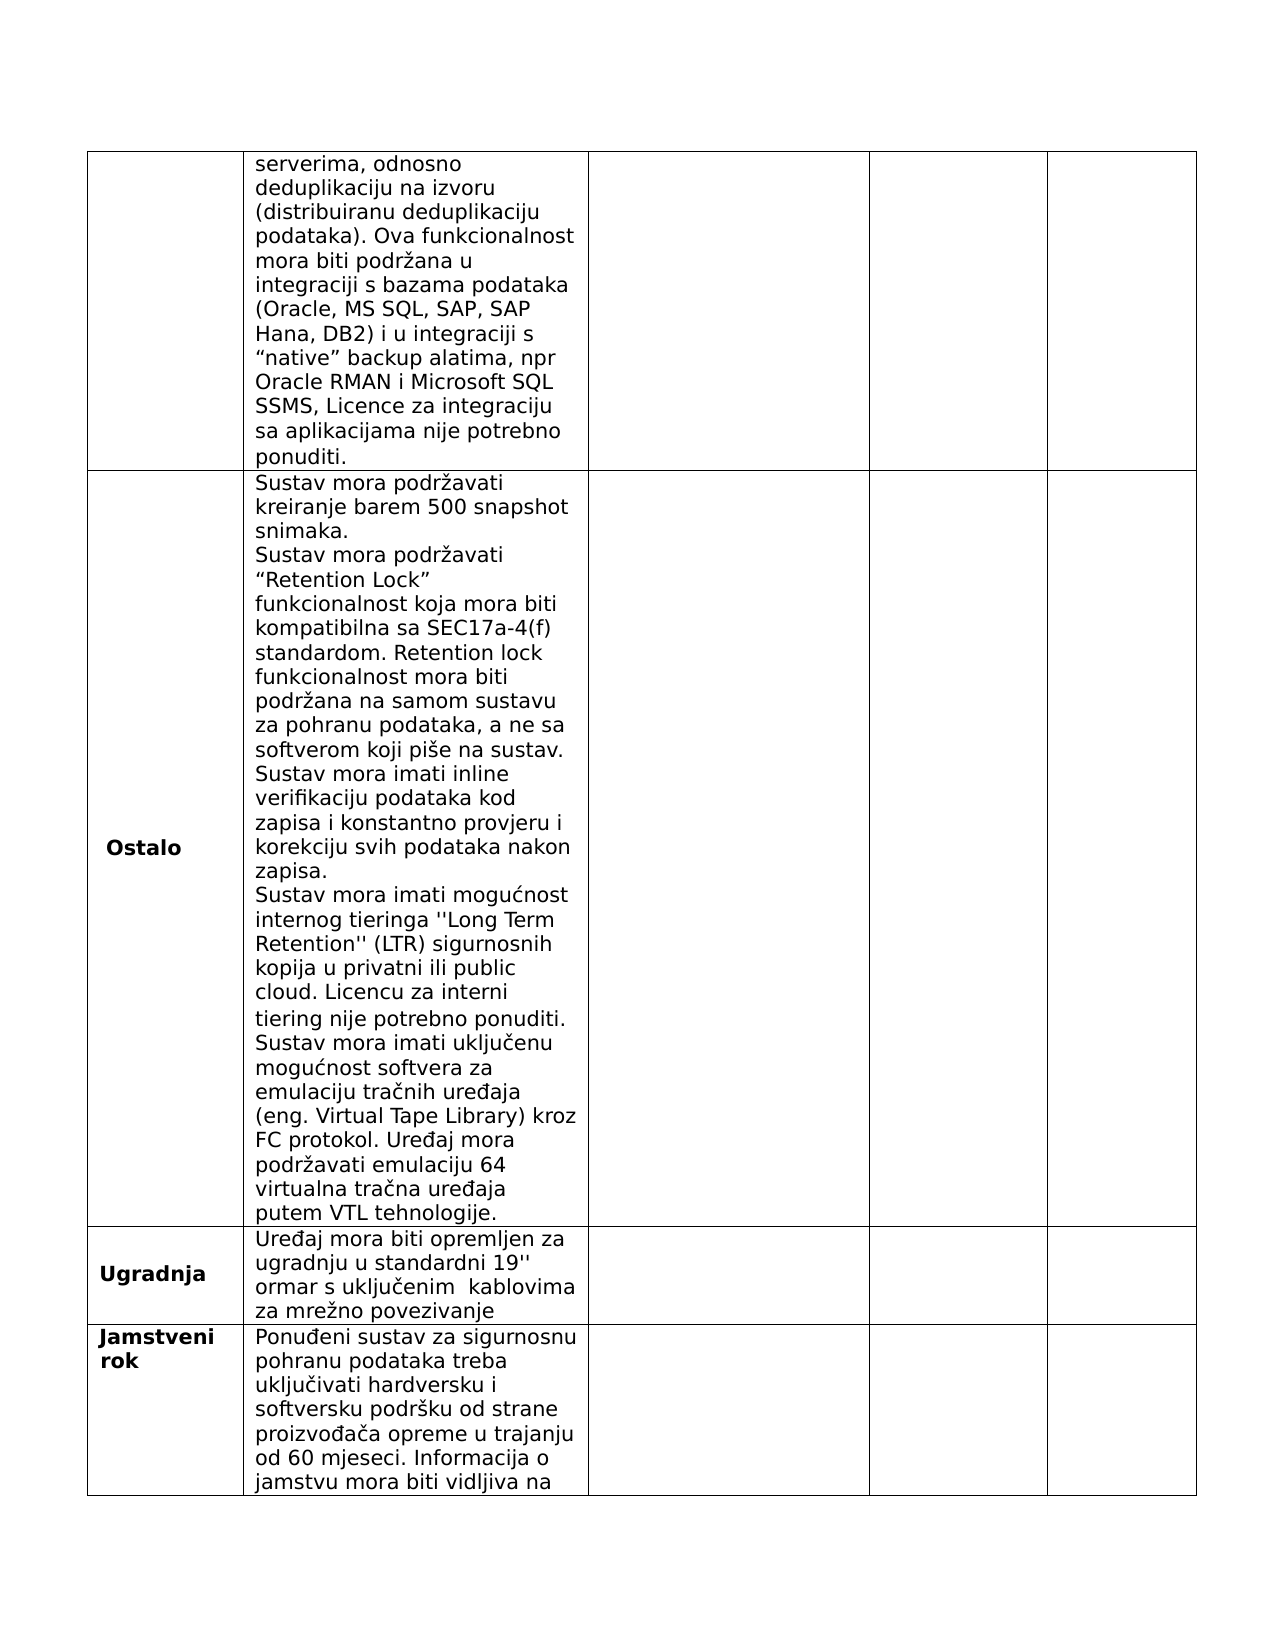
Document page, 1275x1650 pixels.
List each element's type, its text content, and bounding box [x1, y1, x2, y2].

table_cell [589, 152, 869, 470]
table_cell Ugradnja [88, 1227, 243, 1324]
table_cell [589, 471, 869, 1226]
table_cell [1048, 471, 1196, 1226]
table_cell [870, 1227, 1047, 1324]
table_cell [870, 1325, 1047, 1494]
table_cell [244, 1325, 588, 1494]
table_cell Uređaj mora biti opremljen za ugradnju u standardni 19'' ormar s uključenim kablovima za mrežno povezivanje [244, 1227, 588, 1324]
table_cell [870, 471, 1047, 1226]
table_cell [88, 152, 243, 470]
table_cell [244, 152, 588, 470]
table_cell [589, 1325, 869, 1494]
table_cell [1048, 1227, 1196, 1324]
table_cell [1048, 1325, 1196, 1494]
table_cell [1048, 152, 1196, 470]
table_cell [870, 152, 1047, 470]
table_cell Ostalo [88, 471, 243, 1226]
table_cell Jamstveni rok [88, 1325, 243, 1494]
table_cell Sustav mora podržavati kreiranje barem 500 snapshot snimaka. Sustav mora podržavati “Retention Lock” funkcionalnost koja mora biti kompatibilna sa SEC17a-4(f) standardom. Retention lock funkcionalnost mora biti podržana na samom sustavu za pohranu podataka, a ne sa softverom koji piše na sustav. Sustav mora imati inline verifikaciju podataka kod zapisa i konstantno provjeru i korekciju svih podataka nakon zapisa. Sustav mora imati mogućnost internog tieringa ''Long Term Retention'' (LTR) sigurnosnih kopija u privatni ili public cloud. Licencu za interni tiering nije potrebno ponuditi. Sustav mora imati uključenu mogućnost softvera za emulaciju tračnih uređaja (eng. Virtual Tape Library) kroz FC protokol. Uređaj mora podržavati emulaciju 64 virtualna tračna uređaja putem VTL tehnologije. [244, 471, 588, 1226]
table_cell [589, 1227, 869, 1324]
